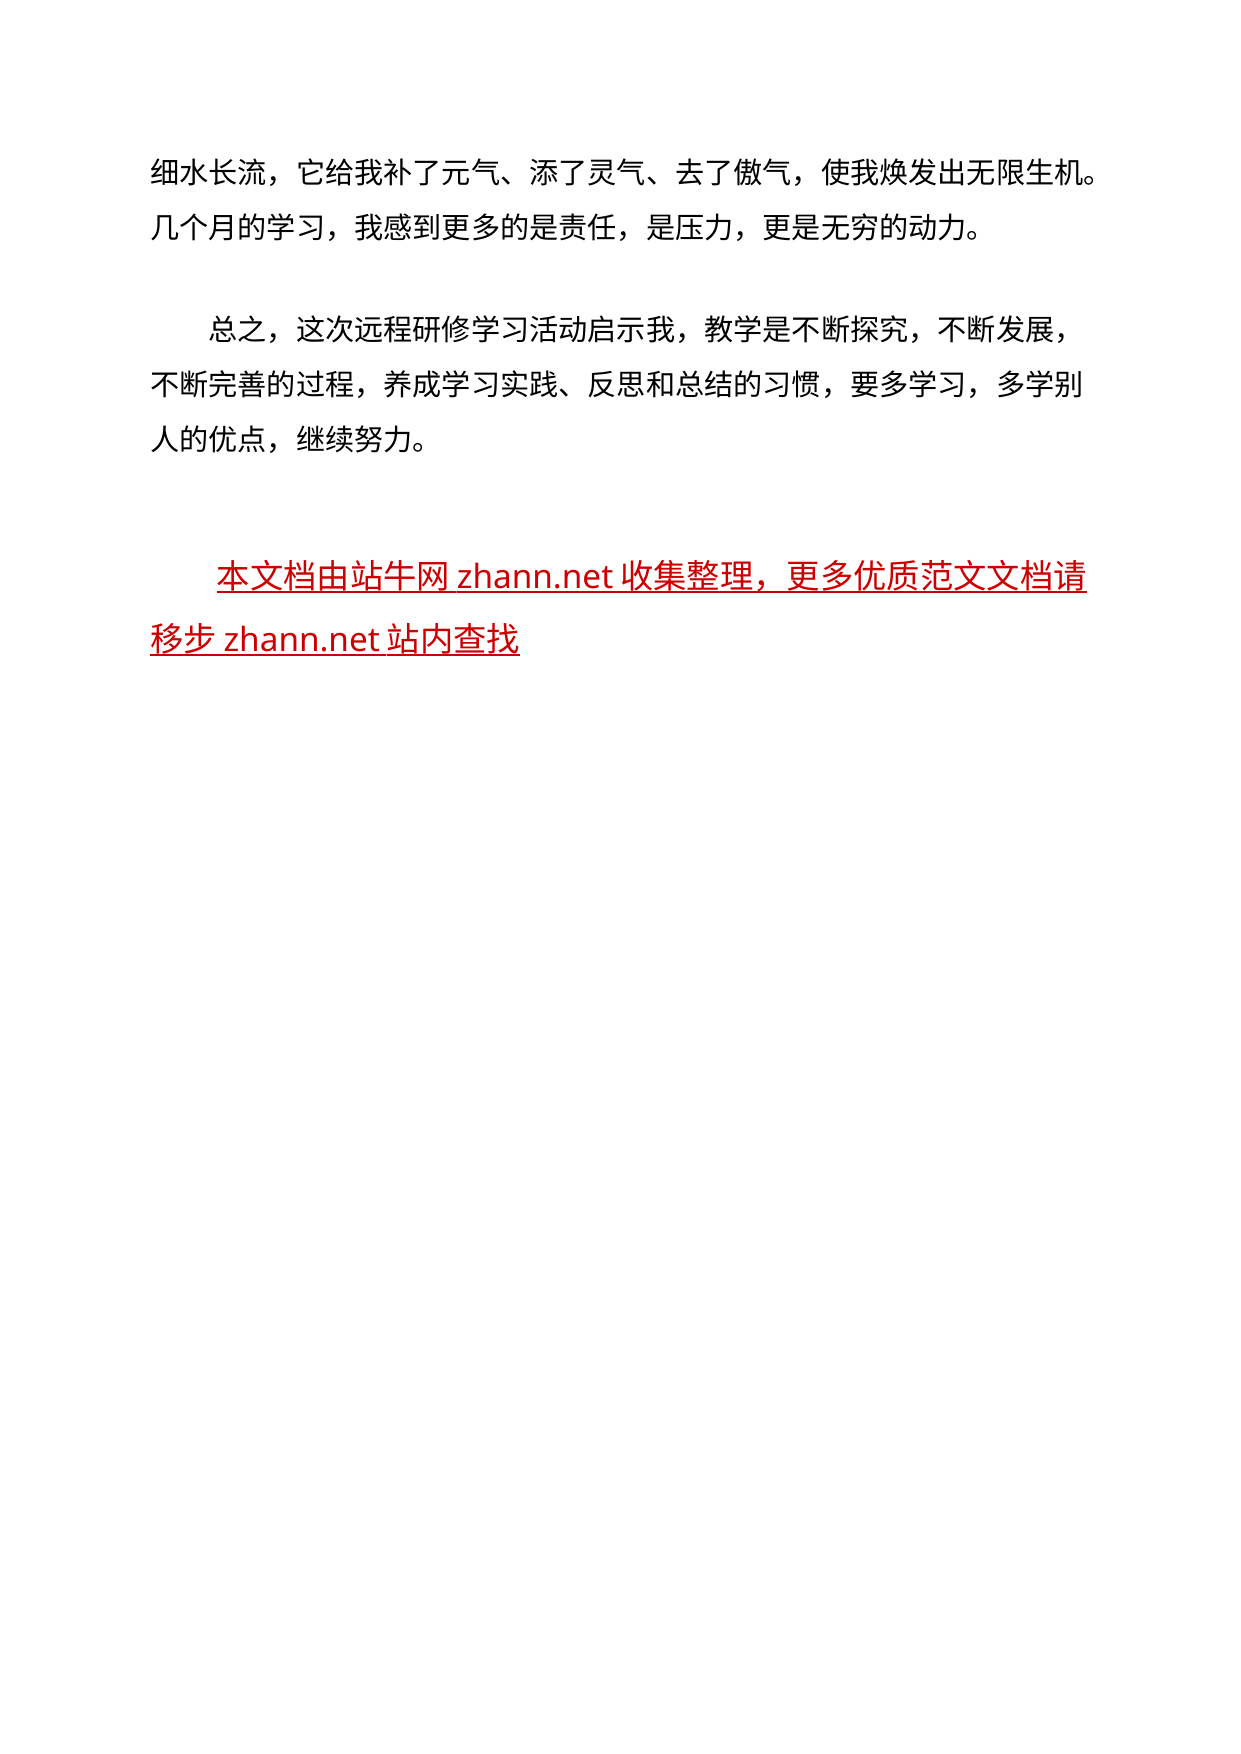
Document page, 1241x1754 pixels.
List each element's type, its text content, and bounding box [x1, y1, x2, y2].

text 总之，这次远程研修学习活动启示我，教学是不断探究，不断发展，不断完善的过程，养成学习实践、反思和总结的习惯，要多学习，多学别人的优点，继续努力。 [150, 307, 1090, 459]
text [150, 150, 1090, 247]
text 本文档由站牛网zhann.net收集整理，更多优质范文文档请移步zhann.net站内查找 [150, 549, 1090, 661]
